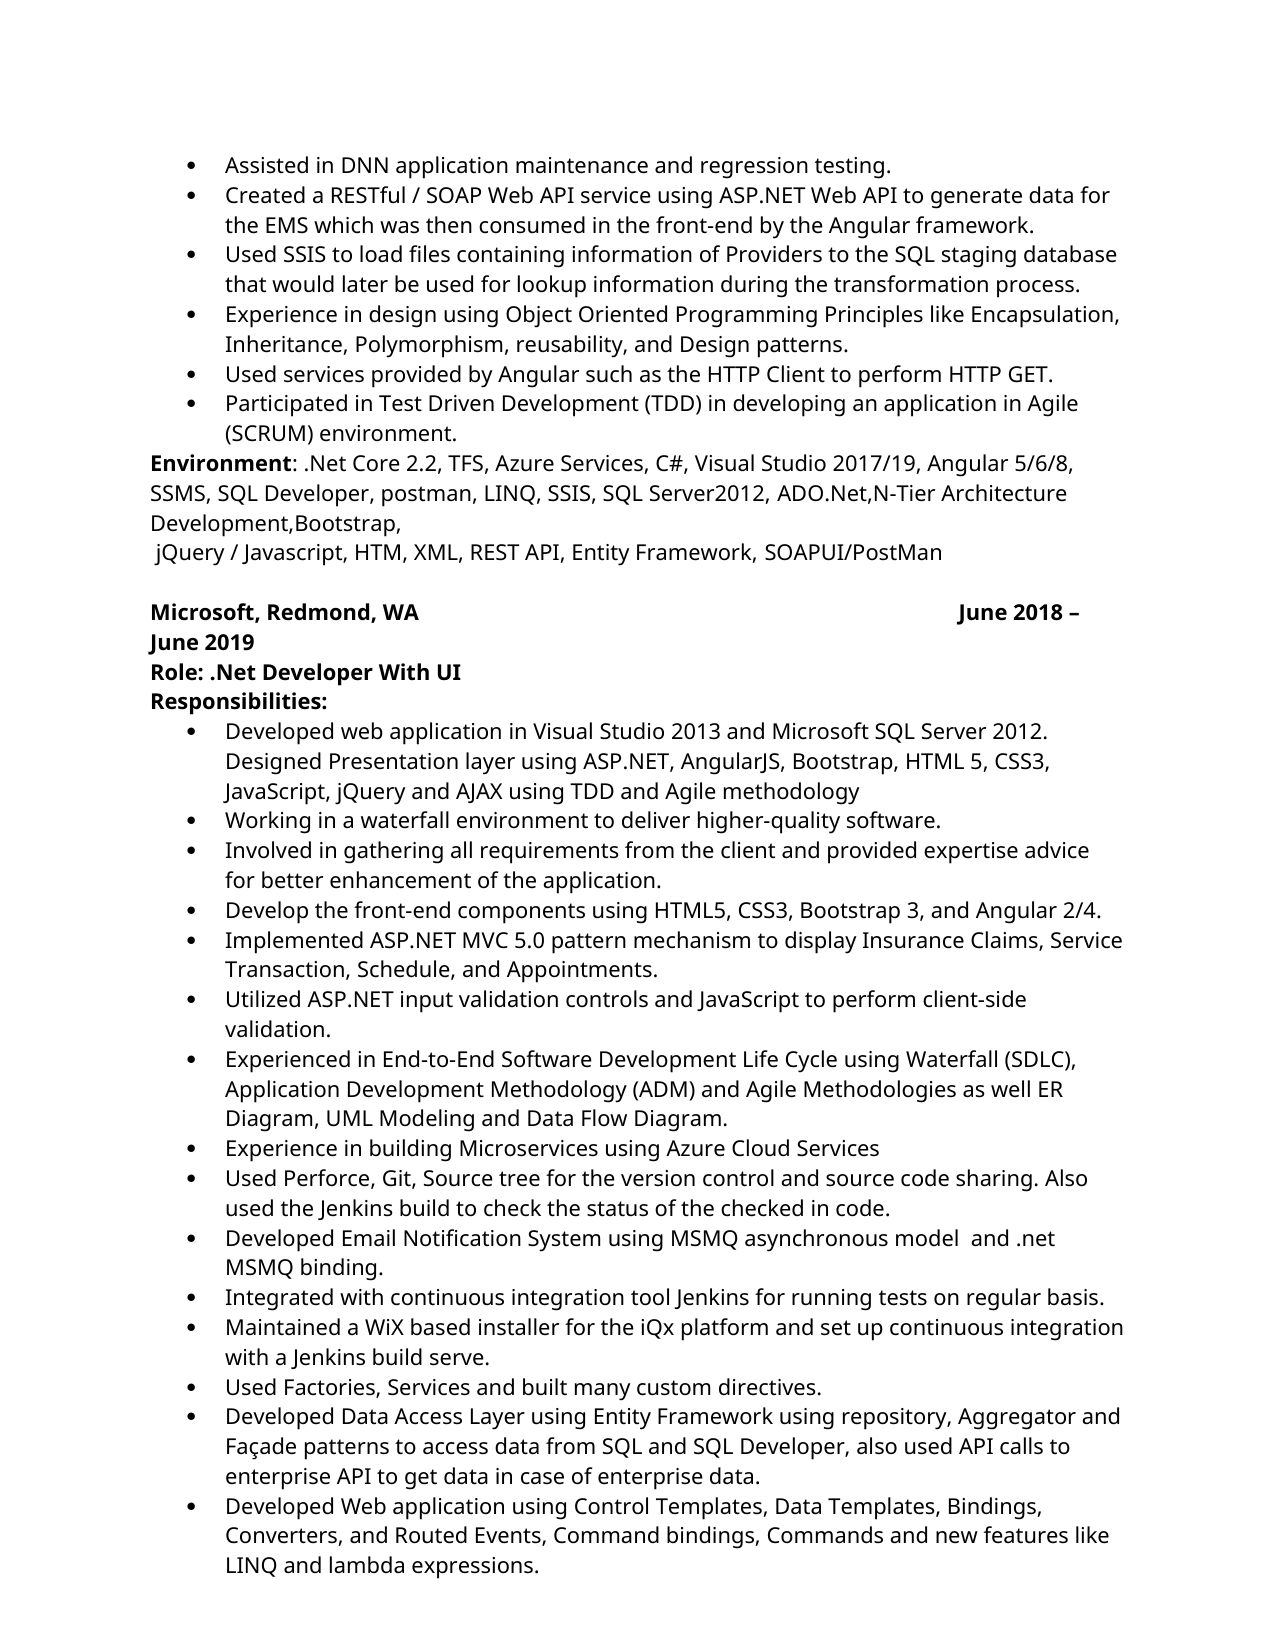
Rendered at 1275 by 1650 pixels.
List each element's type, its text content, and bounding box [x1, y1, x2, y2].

text Responsibilities: [150, 686, 1125, 716]
list Working in a waterfall environment to deliver higher-quality software. [187, 805, 1125, 835]
list Integrated with continuous integration tool Jenkins for running tests on regular basis. [187, 1282, 1125, 1312]
list Used SSIS to load files containing information of Providers to the SQL staging database that would later be used for lookup information during the transformation process. [187, 239, 1125, 299]
list Experienced in End-to-End Software Development Life Cycle using Waterfall (SDLC), Application Development Methodology (ADM) and Agile Methodologies as well ER Diagram, UML Modeling and Data Flow Diagram. [187, 1044, 1125, 1133]
text Environment: .Net Core 2.2, TFS, Azure Services, C#, Visual Studio 2017/19, Angular 5/6/8, SSMS, SQL Developer, postman, LINQ, SSIS, SQL Server2012, ADO.Net,N-Tier Architecture Development,Bootstrap, [150, 448, 1125, 537]
list Used Factories, Services and built many custom directives. [187, 1371, 1125, 1401]
list Maintained a WiX based installer for the iQx platform and set up continuous integration with a Jenkins build serve. [187, 1312, 1125, 1371]
list Utilized ASP.NET input validation controls and JavaScript to perform client-side validation. [187, 984, 1125, 1044]
list Experience in building Microservices using Azure Cloud Services [187, 1133, 1125, 1163]
list Involved in gathering all requirements from the client and provided expertise advice for better enhancement of the application. [187, 835, 1125, 895]
list Used Perforce, Git, Source tree for the version control and source code sharing. Also used the Jenkins build to check the status of the checked in code. [187, 1163, 1125, 1222]
list Participated in Test Driven Development (TDD) in developing an application in Agile (SCRUM) environment. [187, 388, 1125, 448]
list Developed Email Notification System using MSMQ asynchronous model and .net MSMQ binding. [187, 1222, 1125, 1282]
list Implemented ASP.NET MVC 5.0 pattern mechanism to display Insurance Claims, Service Transaction, Schedule, and Appointments. [187, 924, 1125, 984]
list Develop the front-end components using HTML5, CSS3, Bootstrap 3, and Angular 2/4. [187, 895, 1125, 924]
list Created a RESTful / SOAP Web API service using ASP.NET Web API to generate data for the EMS which was then consumed in the front-end by the Angular framework. [187, 180, 1125, 239]
text Role: .Net Developer With UI [150, 656, 1125, 686]
list Developed Data Access Layer using Entity Framework using repository, Aggregator and Façade patterns to access data from SQL and SQL Developer, also used API calls to enterprise API to get data in case of enterprise data. [187, 1401, 1125, 1491]
text jQuery / Javascript, HTM, XML, REST API, Entity Framework, SOAPUI/PostMan [150, 537, 1125, 567]
list Assisted in DNN application maintenance and regression testing. [187, 150, 1125, 180]
list Experience in design using Object Oriented Programming Principles like Encapsulation, Inheritance, Polymorphism, reusability, and Design patterns. [187, 299, 1125, 358]
list Developed Web application using Control Templates, Data Templates, Bindings, Converters, and Routed Events, Command bindings, Commands and new features like LINQ and lambda expressions. [187, 1491, 1125, 1580]
text Microsoft, Redmond, WA June 2018 – June 2019 [150, 597, 1125, 656]
list Developed web application in Visual Studio 2013 and Microsoft SQL Server 2012. Designed Presentation layer using ASP.NET, AngularJS, Bootstrap, HTML 5, CSS3, JavaScript, jQuery and AJAX using TDD and Agile methodology [187, 716, 1125, 805]
list Used services provided by Angular such as the HTTP Client to perform HTTP GET. [187, 358, 1125, 388]
